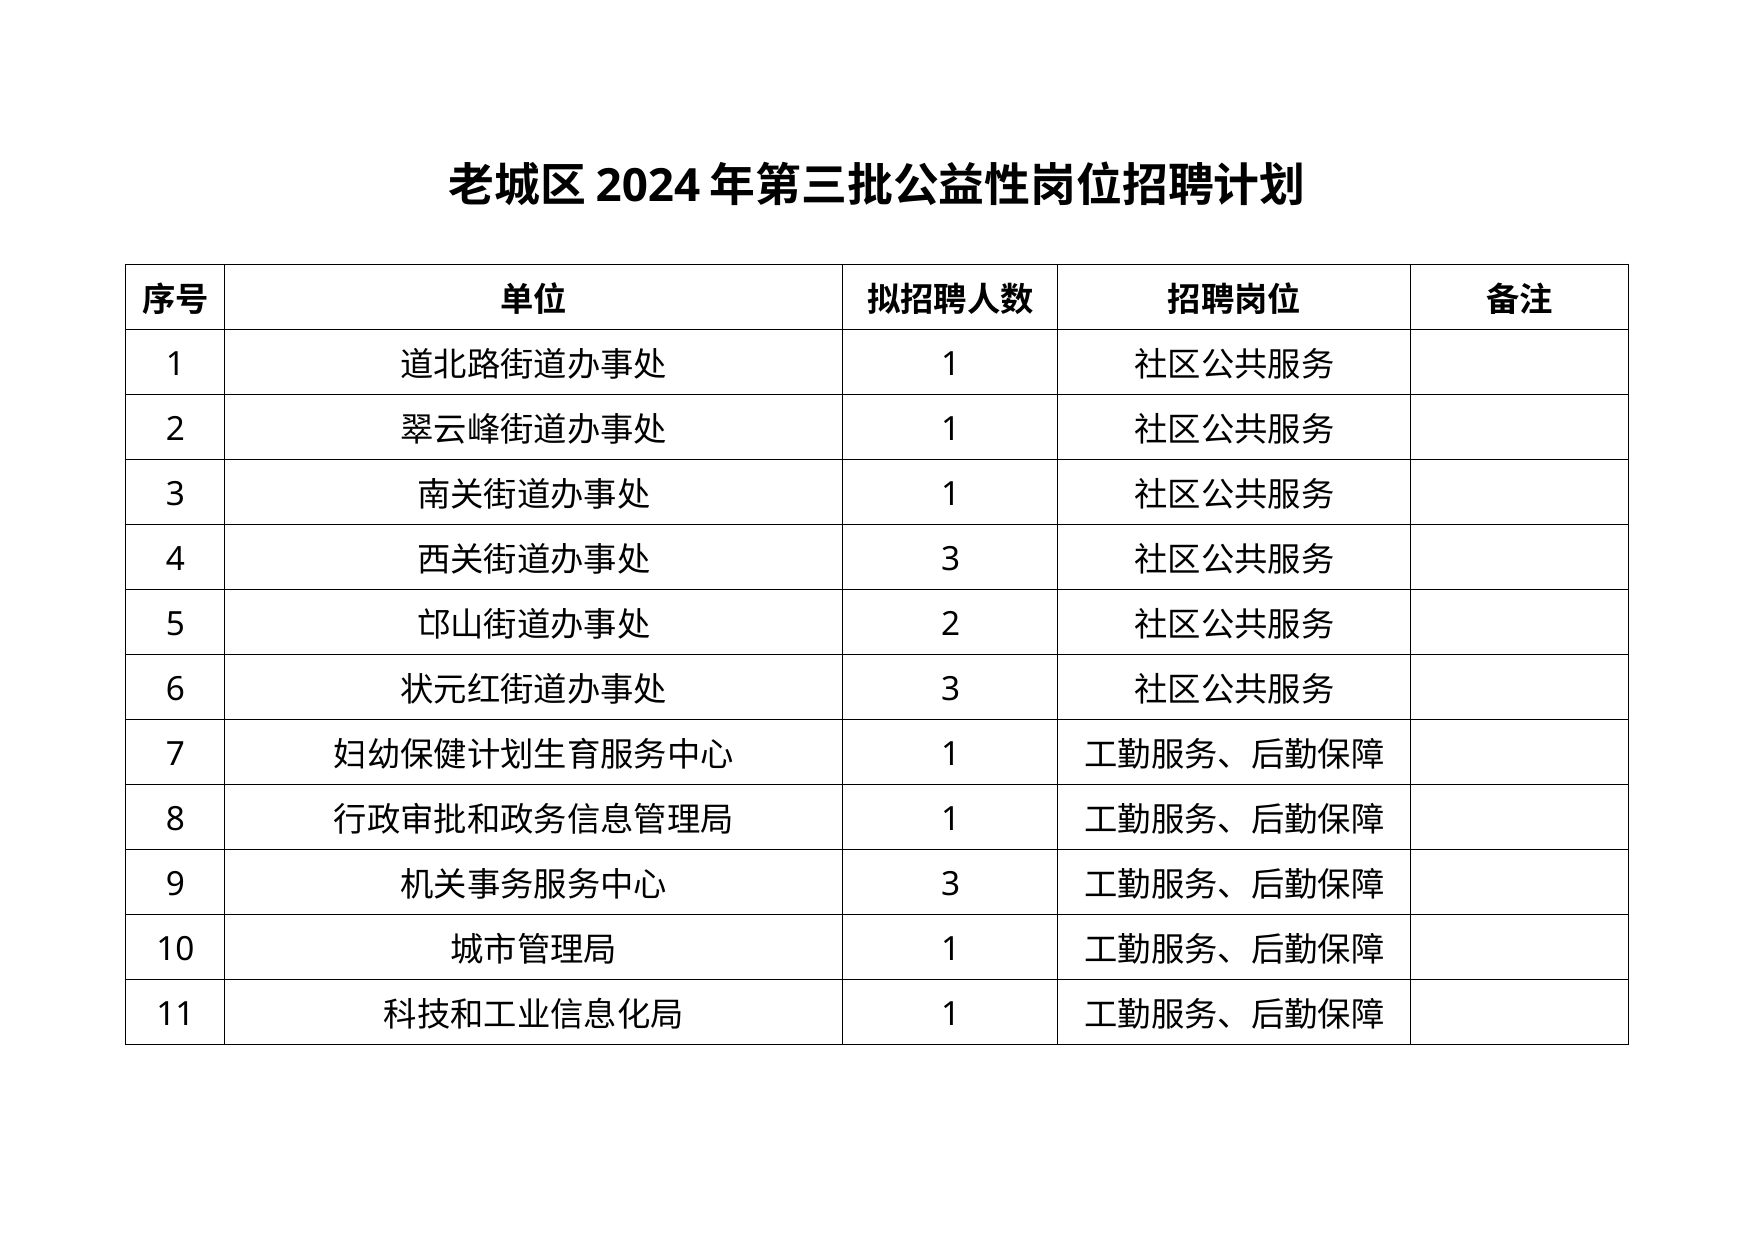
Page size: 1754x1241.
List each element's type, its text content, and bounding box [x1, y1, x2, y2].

table_cell 10 [126, 915, 224, 978]
table_cell [1411, 980, 1628, 1043]
table_cell 状元红街道办事处 [225, 655, 842, 718]
table_cell 城市管理局 [225, 915, 842, 978]
table_cell 6 [126, 655, 224, 718]
table_cell [1411, 590, 1628, 653]
table_cell 3 [843, 850, 1057, 913]
table_cell 9 [126, 850, 224, 913]
table_cell 1 [126, 330, 224, 393]
table_cell 工勤服务、后勤保障 [1058, 980, 1410, 1043]
table_cell [1411, 330, 1628, 393]
table_cell 8 [126, 785, 224, 848]
table_cell 社区公共服务 [1058, 590, 1410, 653]
table_cell 道北路街道办事处 [225, 330, 842, 393]
table_cell 4 [126, 525, 224, 588]
table_cell 1 [843, 785, 1057, 848]
table_cell 社区公共服务 [1058, 525, 1410, 588]
table_cell [1411, 720, 1628, 783]
table_cell [1411, 460, 1628, 523]
table_cell 社区公共服务 [1058, 655, 1410, 718]
table_cell 工勤服务、后勤保障 [1058, 915, 1410, 978]
table_header 序号 [126, 265, 224, 328]
table_cell 社区公共服务 [1058, 330, 1410, 393]
table_cell 1 [843, 720, 1057, 783]
table_cell [1411, 655, 1628, 718]
table_cell 7 [126, 720, 224, 783]
table_header 单位 [225, 265, 842, 328]
table_cell 1 [843, 330, 1057, 393]
table_cell 3 [843, 525, 1057, 588]
table_cell 11 [126, 980, 224, 1043]
table_header 备注 [1411, 265, 1628, 328]
table_cell [1411, 525, 1628, 588]
table_cell 2 [843, 590, 1057, 653]
table_cell 妇幼保健计划生育服务中心 [225, 720, 842, 783]
table_cell 翠云峰街道办事处 [225, 395, 842, 458]
table_cell 机关事务服务中心 [225, 850, 842, 913]
table_cell 工勤服务、后勤保障 [1058, 785, 1410, 848]
table_cell 1 [843, 395, 1057, 458]
table_cell 社区公共服务 [1058, 460, 1410, 523]
table_cell 1 [843, 980, 1057, 1043]
table_cell 5 [126, 590, 224, 653]
table_cell [1411, 395, 1628, 458]
table_cell 2 [126, 395, 224, 458]
table_cell [1411, 850, 1628, 913]
table_cell 科技和工业信息化局 [225, 980, 842, 1043]
table_cell 1 [843, 460, 1057, 523]
table_cell 行政审批和政务信息管理局 [225, 785, 842, 848]
table_cell 邙山街道办事处 [225, 590, 842, 653]
table_cell 工勤服务、后勤保障 [1058, 720, 1410, 783]
table_cell 西关街道办事处 [225, 525, 842, 588]
table_cell [1411, 785, 1628, 848]
table_cell 3 [126, 460, 224, 523]
text 老城区2024年第三批公益性岗位招聘计划 [118, 133, 1636, 230]
table_cell 1 [843, 915, 1057, 978]
table_cell [1411, 915, 1628, 978]
table_cell 3 [843, 655, 1057, 718]
table_header 拟招聘人数 [843, 265, 1057, 328]
table_cell 工勤服务、后勤保障 [1058, 850, 1410, 913]
table_cell 南关街道办事处 [225, 460, 842, 523]
table_header 招聘岗位 [1058, 265, 1410, 328]
table_cell 社区公共服务 [1058, 395, 1410, 458]
